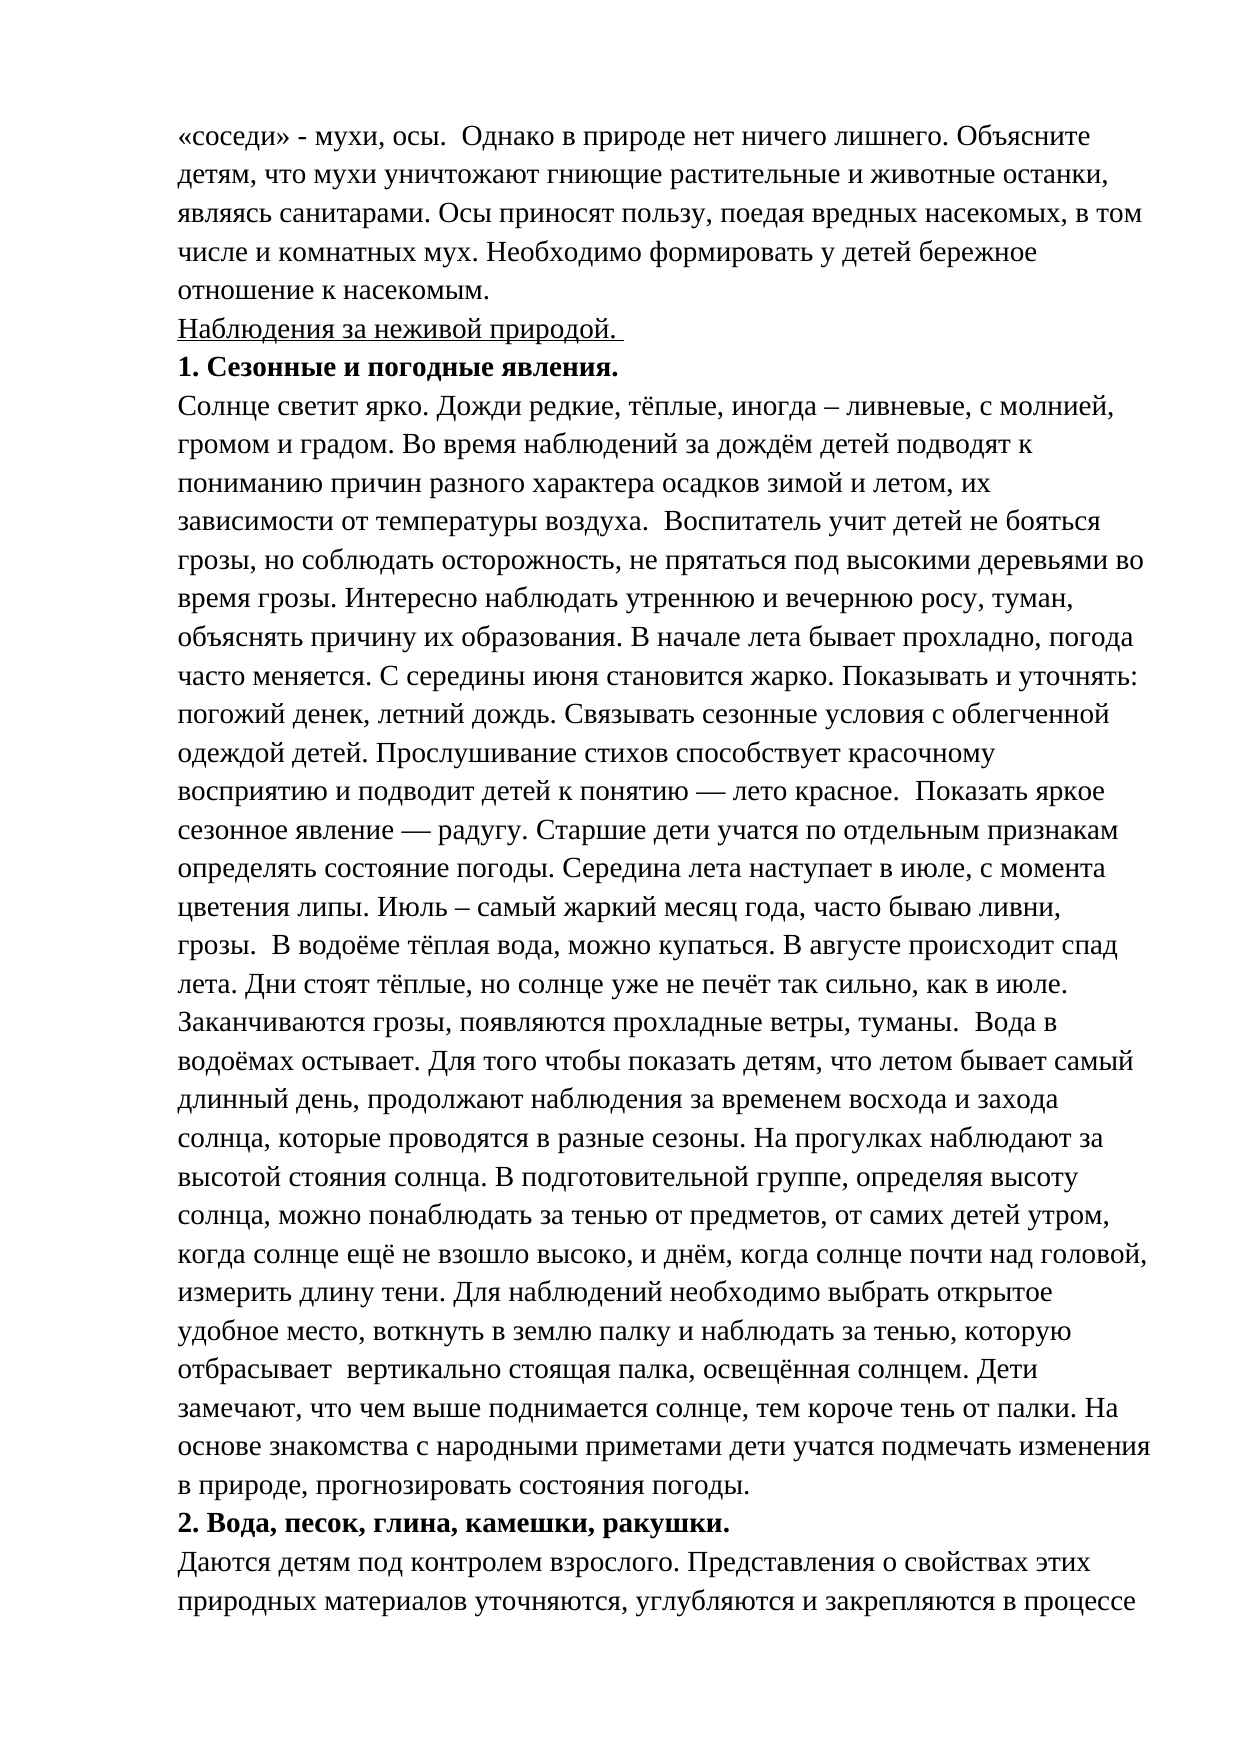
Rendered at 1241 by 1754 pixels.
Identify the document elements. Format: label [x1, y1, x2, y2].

text [177, 118, 1152, 1616]
